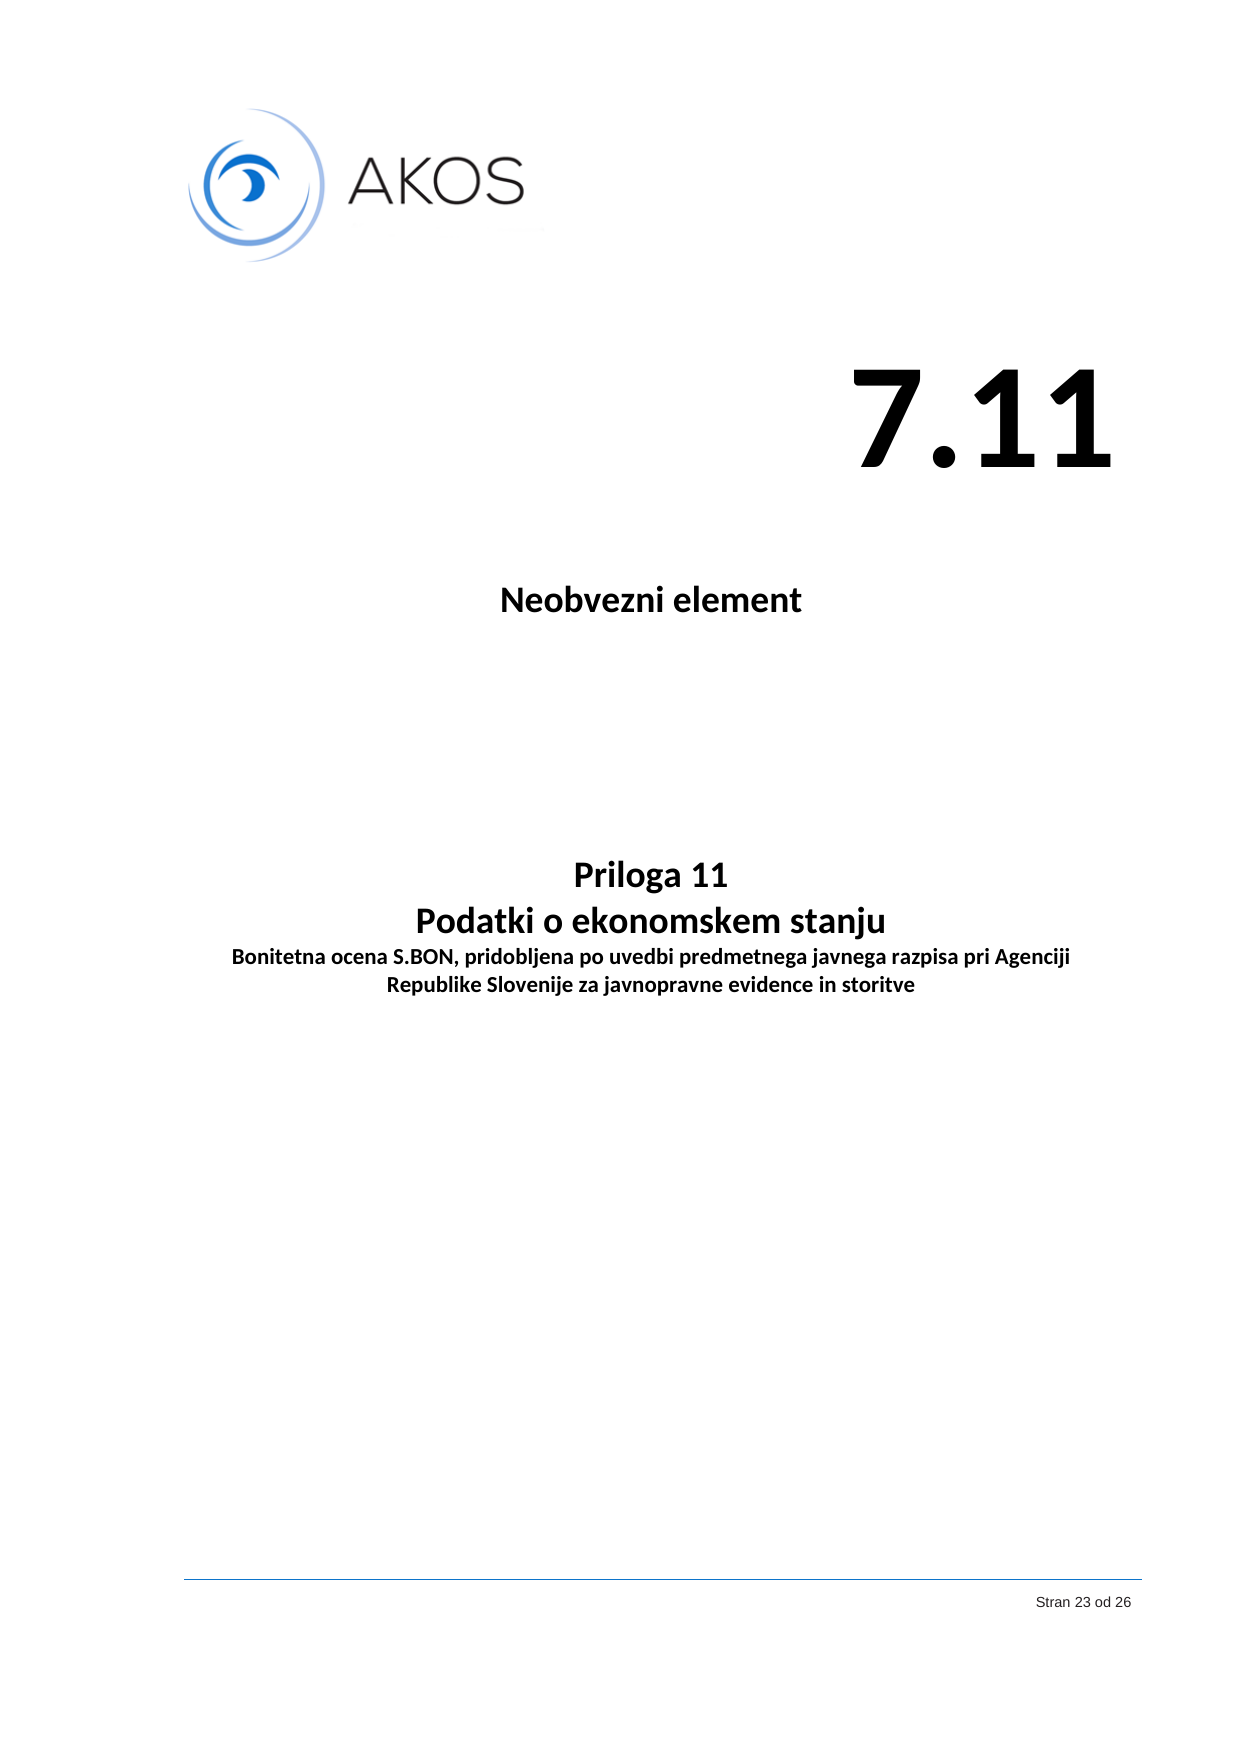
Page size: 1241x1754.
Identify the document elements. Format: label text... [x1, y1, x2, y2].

text Podatki o ekonomskem stanju [186, 897, 1116, 942]
text Neobvezni element [186, 576, 1116, 622]
picture [186, 105, 548, 266]
text Bonitetna ocena S.BON, pridobljena po uvedbi predmetnega javnega razpisa pri Agenciji Republike Slovenije za javnopravne evidence in storitve [186, 942, 1116, 998]
text 7.11 [186, 322, 1116, 505]
text Priloga 11 [186, 851, 1116, 897]
